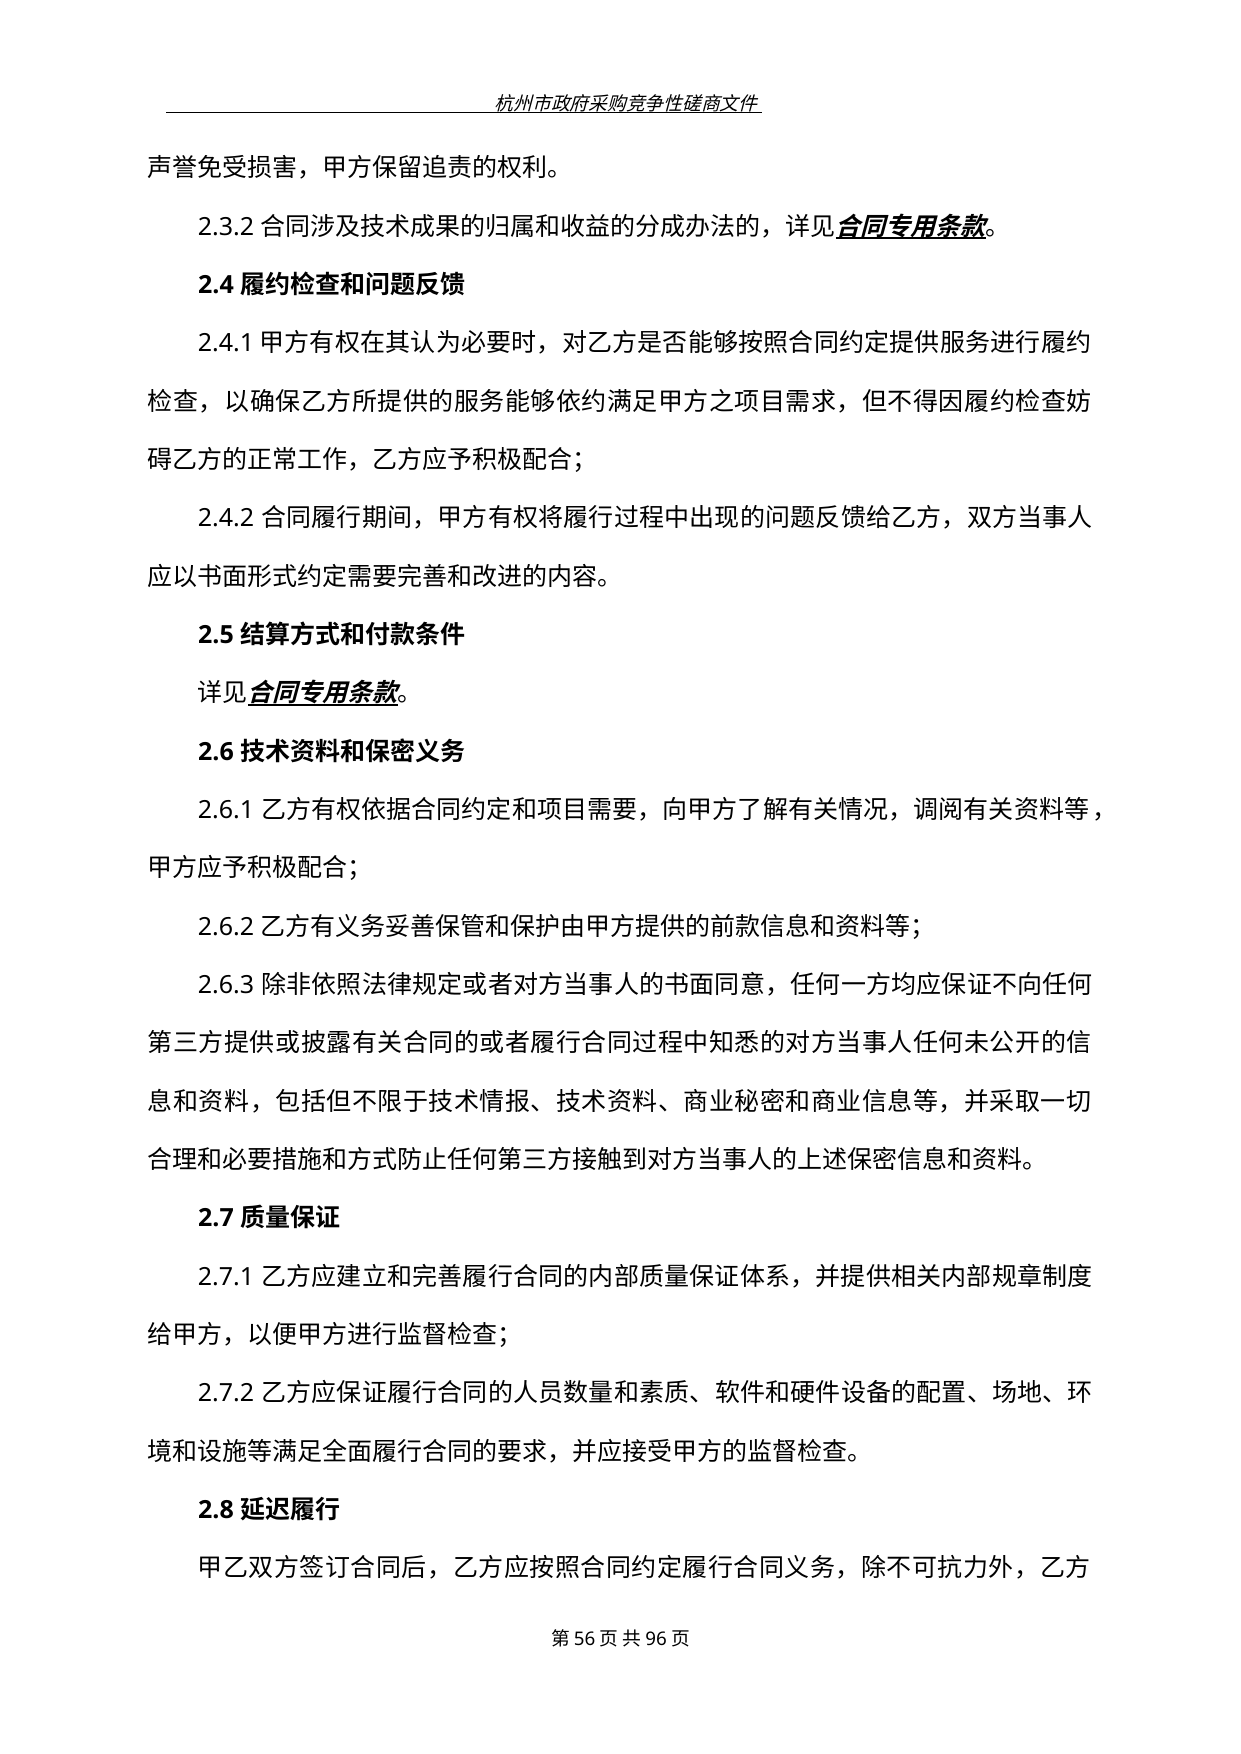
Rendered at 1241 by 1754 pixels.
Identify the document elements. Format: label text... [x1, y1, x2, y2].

text 2.8 延迟履行 [148, 1472, 1092, 1530]
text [148, 1530, 1092, 1588]
text 2.3.2 合同涉及技术成果的归属和收益的分成办法的，详见合同专用条款。 [148, 188, 1092, 247]
text 详见合同专用条款。 [148, 655, 1092, 713]
text 2.5 结算方式和付款条件 [148, 597, 1092, 655]
text 2.7.2 乙方应保证履行合同的人员数量和素质、软件和硬件设备的配置、场地、环境和设施等满足全面履行合同的要求，并应接受甲方的监督检查。 [148, 1355, 1092, 1472]
text 2.7 质量保证 [148, 1180, 1092, 1238]
text 2.6.3 除非依照法律规定或者对方当事人的书面同意，任何一方均应保证不向任何第三方提供或披露有关合同的或者履行合同过程中知悉的对方当事人任何未公开的信息和资料，包括但不限于技术情报、技术资料、商业秘密和商业信息等，并采取一切合理和必要措施和方式防止任何第三方接触到对方当事人的上述保密信息和资料。 [148, 947, 1092, 1180]
text 2.7.1 乙方应建立和完善履行合同的内部质量保证体系，并提供相关内部规章制度给甲方，以便甲方进行监督检查； [148, 1238, 1092, 1355]
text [148, 130, 1092, 188]
text 2.6.1 乙方有权依据合同约定和项目需要，向甲方了解有关情况，调阅有关资料等，甲方应予积极配合； [148, 772, 1092, 888]
text 2.4 履约检查和问题反馈 [148, 247, 1092, 305]
text 2.6.2 乙方有义务妥善保管和保护由甲方提供的前款信息和资料等； [148, 888, 1092, 947]
text 2.6 技术资料和保密义务 [148, 713, 1092, 772]
text 2.4.1甲方有权在其认为必要时，对乙方是否能够按照合同约定提供服务进行履约检查，以确保乙方所提供的服务能够依约满足甲方之项目需求，但不得因履约检查妨碍乙方的正常工作，乙方应予积极配合； [148, 305, 1092, 480]
text 2.4.2 合同履行期间，甲方有权将履行过程中出现的问题反馈给乙方，双方当事人应以书面形式约定需要完善和改进的内容。 [148, 480, 1092, 597]
